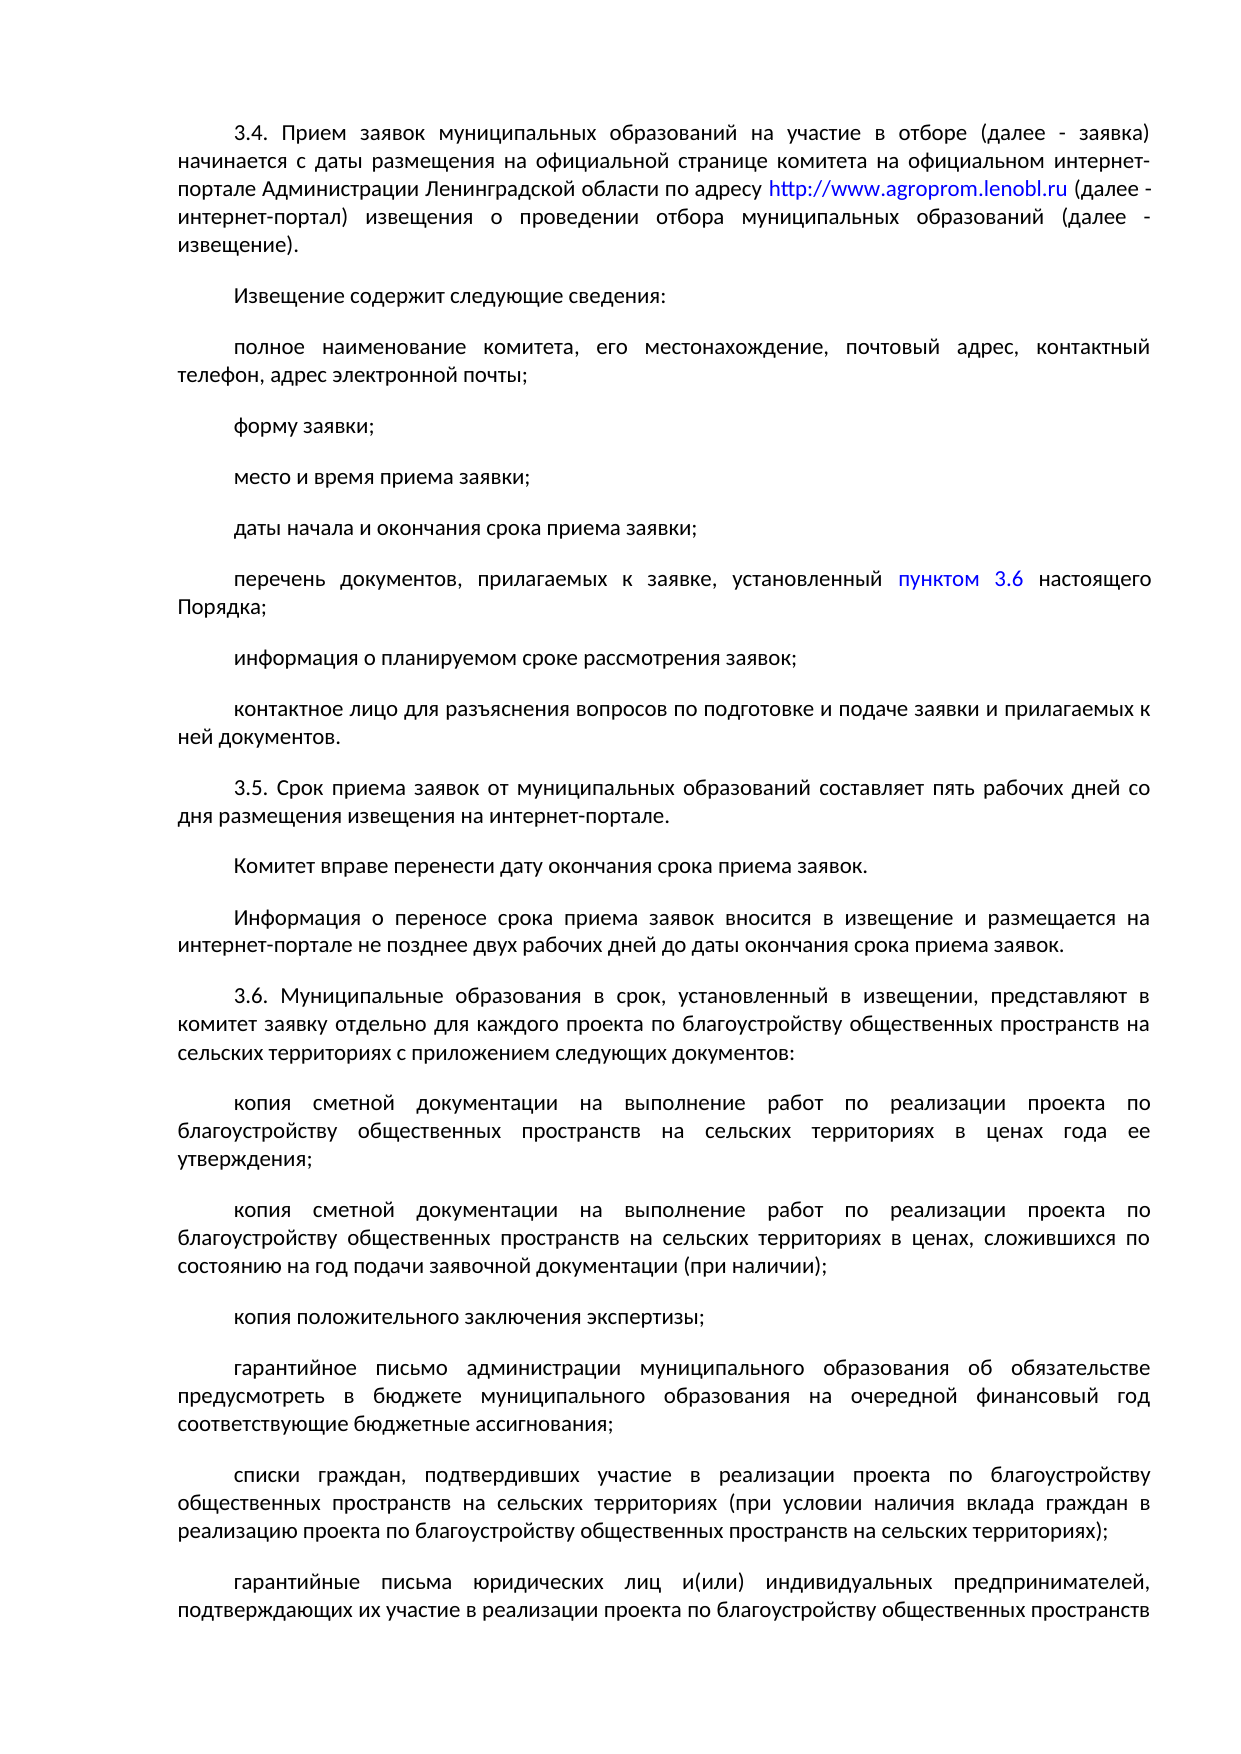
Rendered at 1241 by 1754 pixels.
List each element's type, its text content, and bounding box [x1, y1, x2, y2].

text перечень документов, прилагаемых к заявке, установленный пунктом 3.6 настоящего Порядка; [177, 564, 1152, 620]
text информация о планируемом сроке рассмотрения заявок; [177, 643, 1152, 671]
text копия сметной документации на выполнение работ по реализации проекта по благоустройству общественных пространств на сельских территориях в ценах года ее утверждения; [177, 1088, 1152, 1173]
text Комитет вправе перенести дату окончания срока приема заявок. [177, 852, 1152, 880]
text 3.5. Срок приема заявок от муниципальных образований составляет пять рабочих дней со дня размещения извещения на интернет-портале. [177, 773, 1152, 829]
text 3.6. Муниципальные образования в срок, установленный в извещении, представляют в комитет заявку отдельно для каждого проекта по благоустройству общественных пространств на сельских территориях с приложением следующих документов: [177, 982, 1152, 1066]
text место и время приема заявки; [177, 462, 1152, 490]
text даты начала и окончания срока приема заявки; [177, 513, 1152, 541]
text копия положительного заключения экспертизы; [177, 1302, 1152, 1331]
text копия сметной документации на выполнение работ по реализации проекта по благоустройству общественных пространств на сельских территориях в ценах, сложившихся по состоянию на год подачи заявочной документации (при наличии); [177, 1196, 1152, 1279]
text Информация о переносе срока приема заявок вносится в извещение и размещается на интернет-портале не позднее двух рабочих дней до даты окончания срока приема заявок. [177, 903, 1152, 959]
text гарантийное письмо администрации муниципального образования об обязательстве предусмотреть в бюджете муниципального образования на очередной финансовый год соответствующие бюджетные ассигнования; [177, 1353, 1152, 1437]
text контактное лицо для разъяснения вопросов по подготовке и подаче заявки и прилагаемых к ней документов. [177, 694, 1152, 750]
text Извещение содержит следующие сведения: [177, 281, 1152, 309]
text полное наименование комитета, его местонахождение, почтовый адрес, контактный телефон, адрес электронной почты; [177, 332, 1152, 388]
text списки граждан, подтвердивших участие в реализации проекта по благоустройству общественных пространств на сельских территориях (при условии наличия вклада граждан в реализацию проекта по благоустройству общественных пространств на сельских территориях); [177, 1460, 1152, 1544]
text форму заявки; [177, 411, 1152, 439]
text 3.4. Прием заявок муниципальных образований на участие в отборе (далее - заявка) начинается с даты размещения на официальной странице комитета на официальном интернет-портале Администрации Ленинградской области по адресу http://www.agroprom.lenobl.ru (далее - интернет-портал) извещения о проведении отбора муниципальных образований (далее - извещение). [177, 118, 1152, 258]
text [177, 1567, 1152, 1623]
